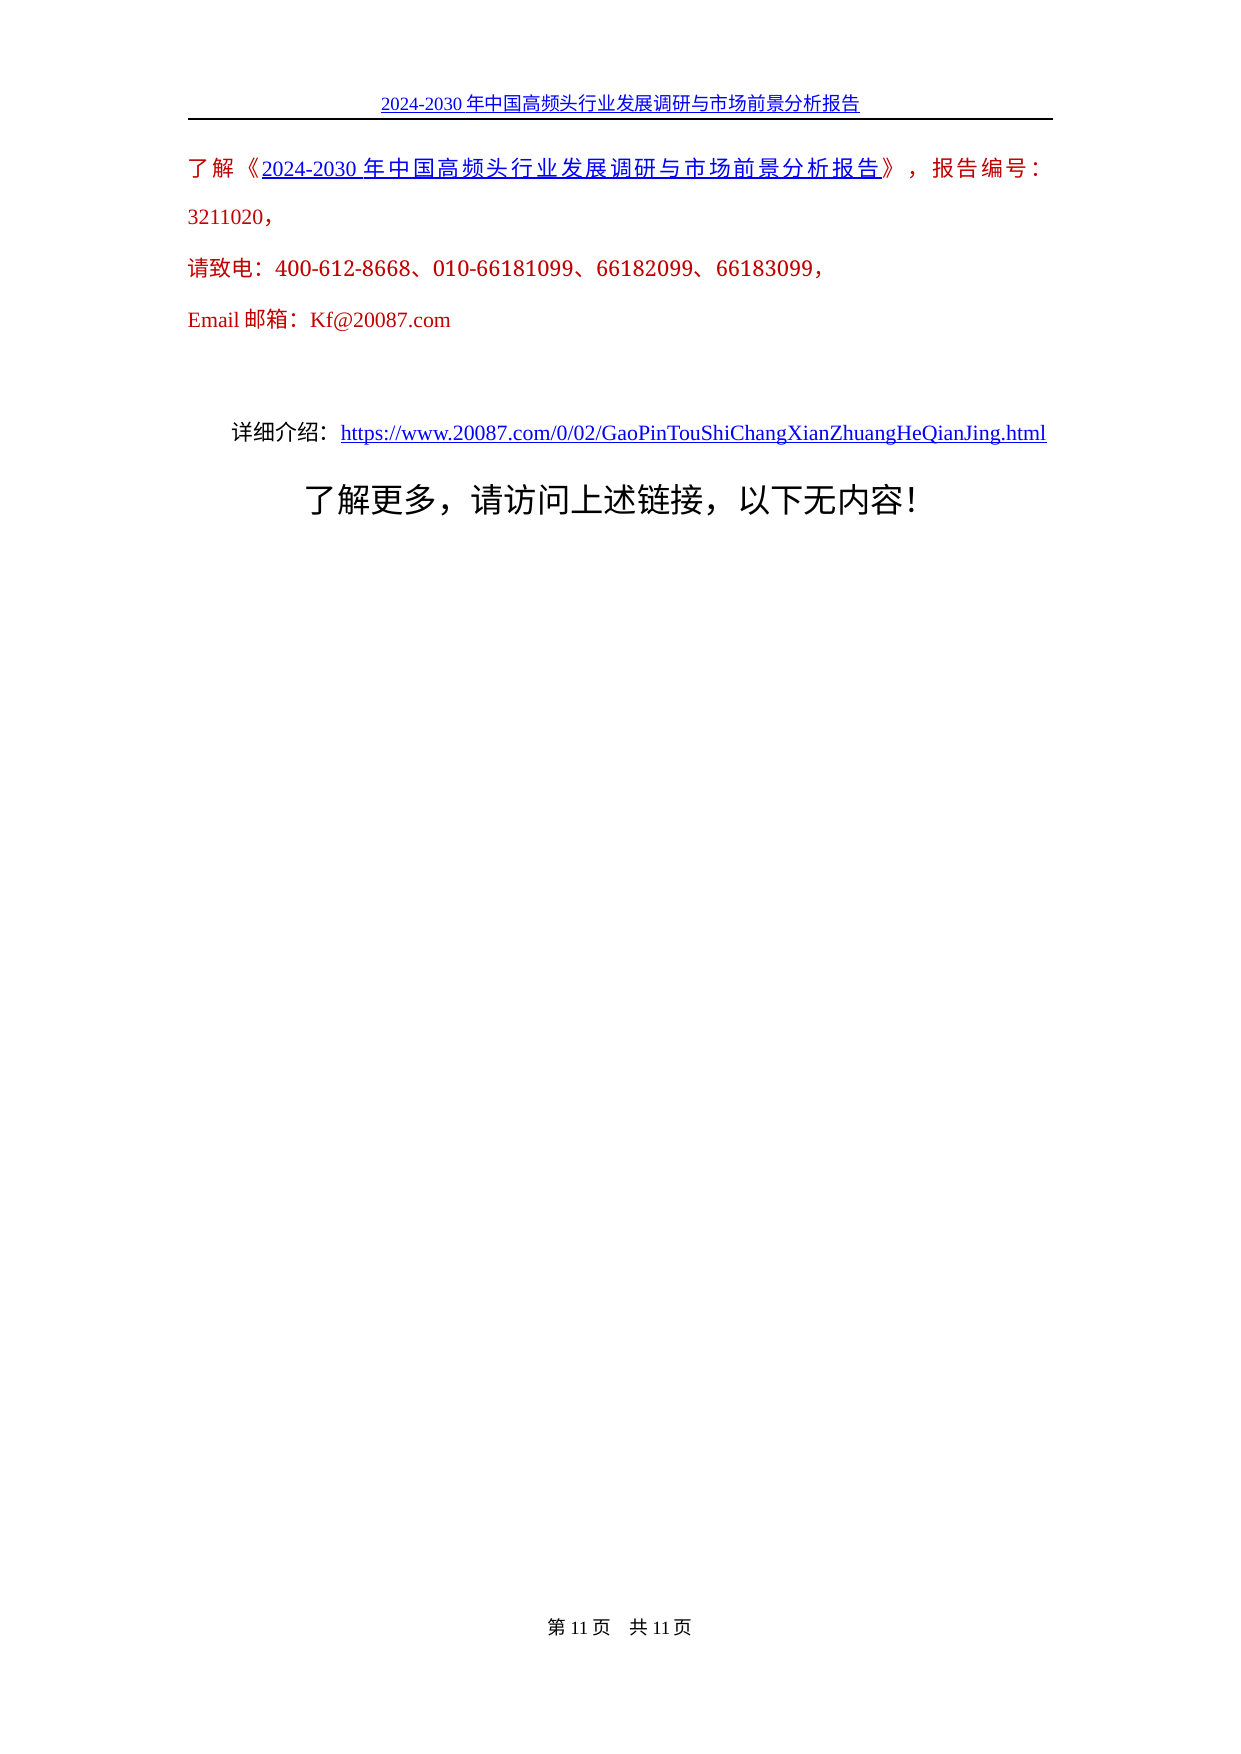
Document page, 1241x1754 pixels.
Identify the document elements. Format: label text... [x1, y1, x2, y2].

text 请致电：400-612-8668、010-66181099、66182099、66183099， [187, 251, 1053, 283]
title 了解更多，请访问上述链接，以下无内容！ [187, 465, 1053, 530]
text 详细介绍：https://www.20087.com/0/02/GaoPinTouShiChangXianZhuangHeQianJing.html [187, 415, 1053, 447]
text Email邮箱：Kf@20087.com [187, 302, 1053, 334]
text 了解《2024-2030年中国高频头行业发展调研与市场前景分析报告》，报告编号：3211020， [187, 150, 1053, 231]
